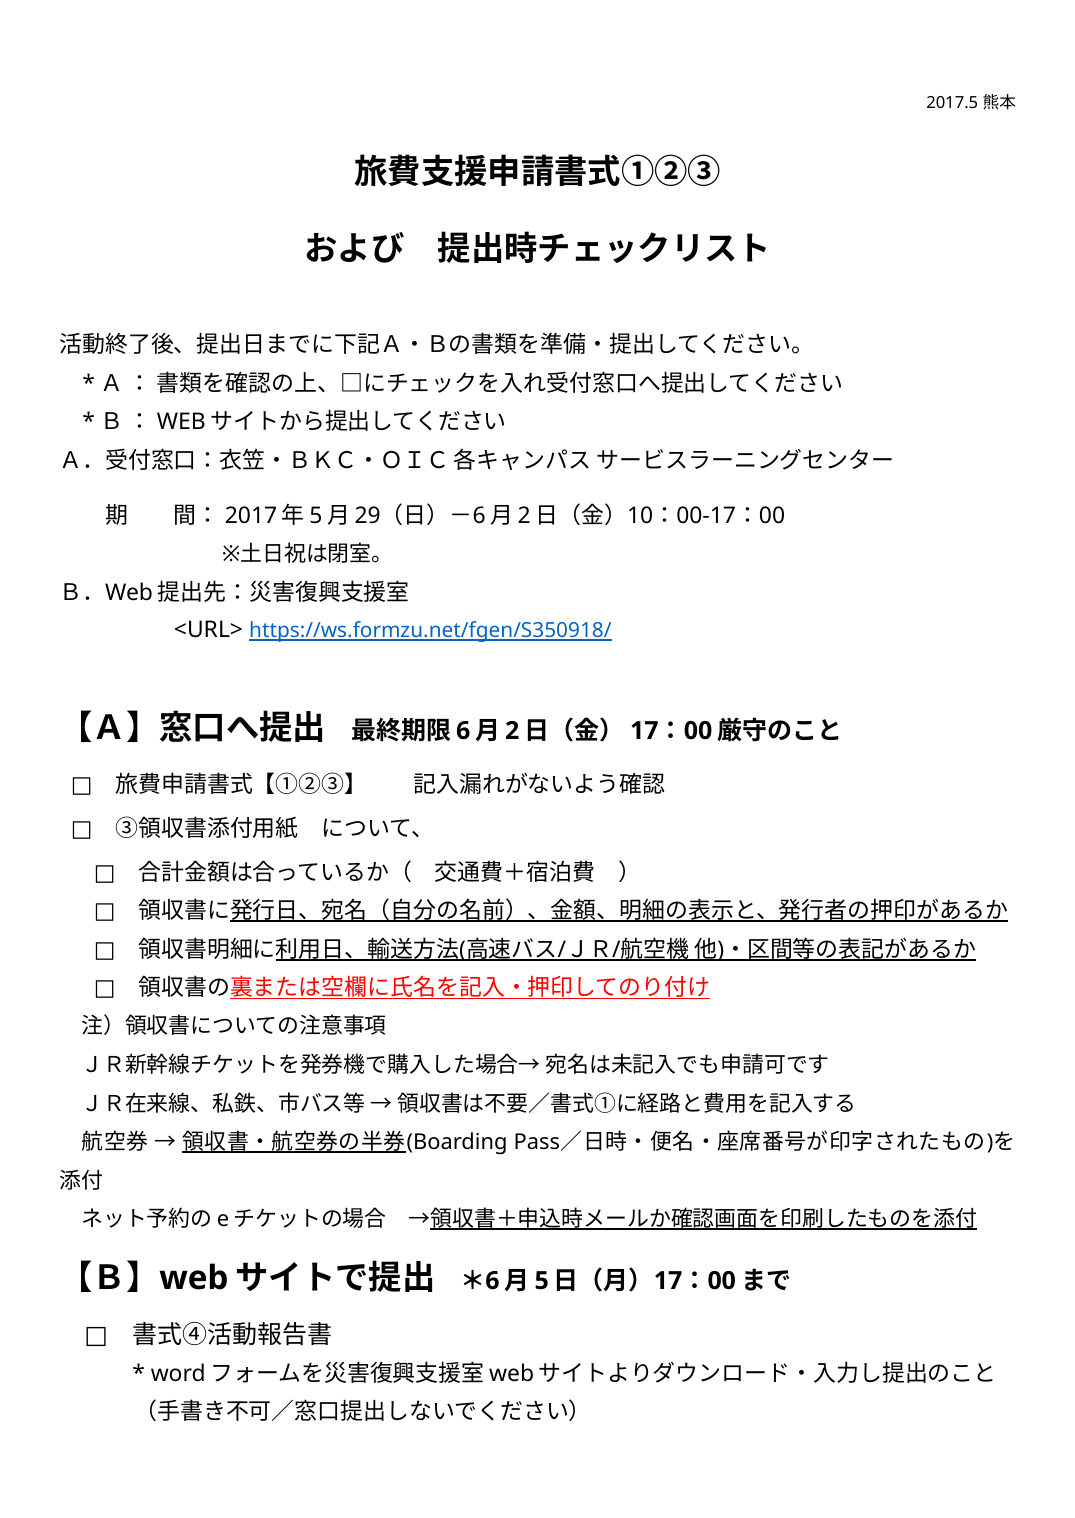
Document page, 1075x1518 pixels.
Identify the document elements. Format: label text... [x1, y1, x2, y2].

text □ ③領収書添付用紙 について、 [59, 807, 1016, 846]
text および 提出時チェックリスト [59, 208, 1016, 285]
text 活動終了後、提出日までに下記Ａ・Ｂの書類を準備・提出してください。 [59, 323, 1016, 362]
text 【Ｂ】webサイトで提出 ＊6月5日（月）17：00まで [59, 1236, 1016, 1313]
text □ 書式④活動報告書 [59, 1313, 1016, 1352]
text 期 間： 2017年5月29（日）－6月2日（金）10：00-17：00 [59, 494, 1016, 532]
text Ａ．受付窓口：衣笠・ＢＫＣ・ＯＩＣ 各キャンパス サービスラーニングセンター [59, 439, 1016, 477]
text □ 旅費申請書式【①②③】 記入漏れがないよう確認 [59, 764, 1016, 802]
text <URL> https://ws.formzu.net/fgen/S350918/ [59, 609, 1016, 648]
text □ 合計金額は合っているか（ 交通費＋宿泊費 ） [59, 851, 1016, 889]
text Ｂ．Web提出先：災害復興支援室 [59, 571, 1031, 609]
text ＪＲ在来線、私鉄、市バス等 → 領収書は不要／書式①に経路と費用を記入する [59, 1082, 1016, 1121]
text ＪＲ新幹線チケットを発券機で購入した場合→ 宛名は未記入でも申請可です [59, 1043, 1016, 1082]
text （手書き不可／窓口提出しないでください） [59, 1390, 1016, 1429]
text * Ａ ： 書類を確認の上、□にチェックを入れ受付窓口へ提出してください [59, 362, 1016, 400]
text 【Ａ】窓口へ提出 最終期限6月2日（金） 17：00厳守のこと [59, 687, 1016, 764]
text □ 領収書の裏または空欄に氏名を記入・押印してのり付け [59, 966, 1016, 1005]
text 旅費支援申請書式①②③ [59, 131, 1016, 208]
text □ 領収書に発行日、宛名（自分の名前）、金額、明細の表示と、発行者の押印があるか [59, 889, 1016, 928]
text 航空券 → 領収書・航空券の半券(Boarding Pass／日時・便名・座席番号が印字されたもの)を添付 [59, 1121, 1016, 1198]
text * Ｂ ： WEBサイトから提出してください [59, 400, 1016, 439]
text ネット予約のeチケットの場合 →領収書＋申込時メールか確認画面を印刷したものを添付 [59, 1198, 1016, 1236]
text □ 領収書明細に利用日、輸送方法(高速バス/ＪＲ/航空機 他)・区間等の表記があるか [59, 928, 1016, 966]
text 注）領収書についての注意事項 [59, 1005, 1016, 1043]
text ※土日祝は閉室。 [212, 532, 1016, 571]
text * wordフォームを災害復興支援室webサイトよりダウンロード・入力し提出のこと [59, 1352, 1016, 1390]
